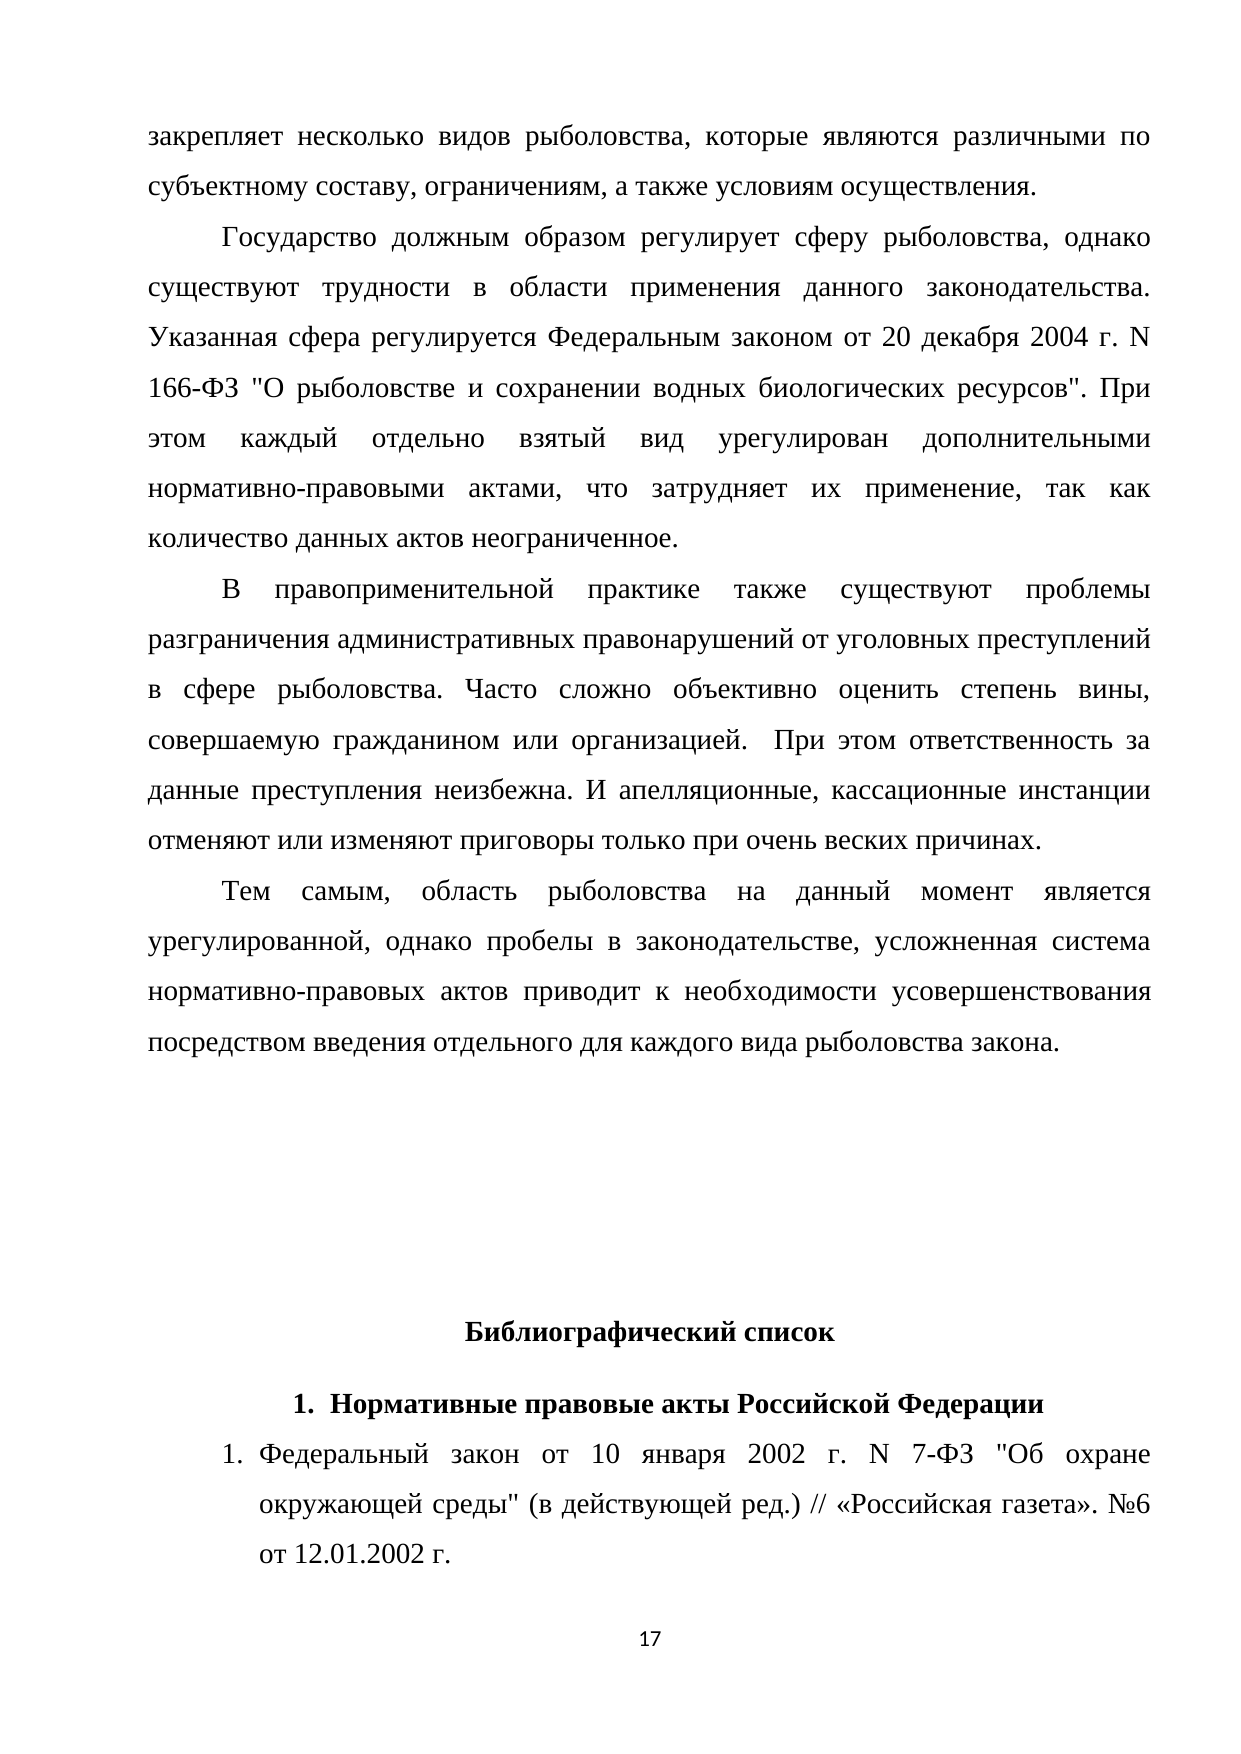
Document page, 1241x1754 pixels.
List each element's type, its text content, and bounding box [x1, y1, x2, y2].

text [148, 118, 1152, 202]
list Федеральный закон от 10 января 2002 г. N 7-ФЗ "Об охране окружающей среды" (в действующей ред.) // «Российская газета». №6 от 12.01.2002 г. [221, 1436, 1152, 1570]
text Государство должным образом регулирует сферу рыболовства, однако существуют трудности в области применения данного законодательства. Указанная сфера регулируется Федеральным законом от 20 декабря 2004 г. N 166-ФЗ "О рыболовстве и сохранении водных биологических ресурсов". При этом каждый отдельно взятый вид урегулирован дополнительными нормативно-правовыми актами, что затрудняет их применение, так как количество данных актов неограниченное. [148, 219, 1152, 554]
text Библиографический список [148, 1314, 1152, 1348]
text В правоприменительной практике также существуют проблемы разграничения административных правонарушений от уголовных преступлений в сфере рыболовства. Часто сложно объективно оценить степень вины, совершаемую гражданином или организацией. При этом ответственность за данные преступления неизбежна. И апелляционные, кассационные инстанции отменяют или изменяют приговоры только при очень веских причинах. [148, 571, 1152, 856]
list Нормативные правовые акты Российской Федерации [185, 1386, 1152, 1419]
text Тем самым, область рыболовства на данный момент является урегулированной, однако пробелы в законодательстве, усложненная система нормативно-правовых актов приводит к необходимости усовершенствования посредством введения отдельного для каждого вида рыболовства закона. [148, 873, 1152, 1057]
